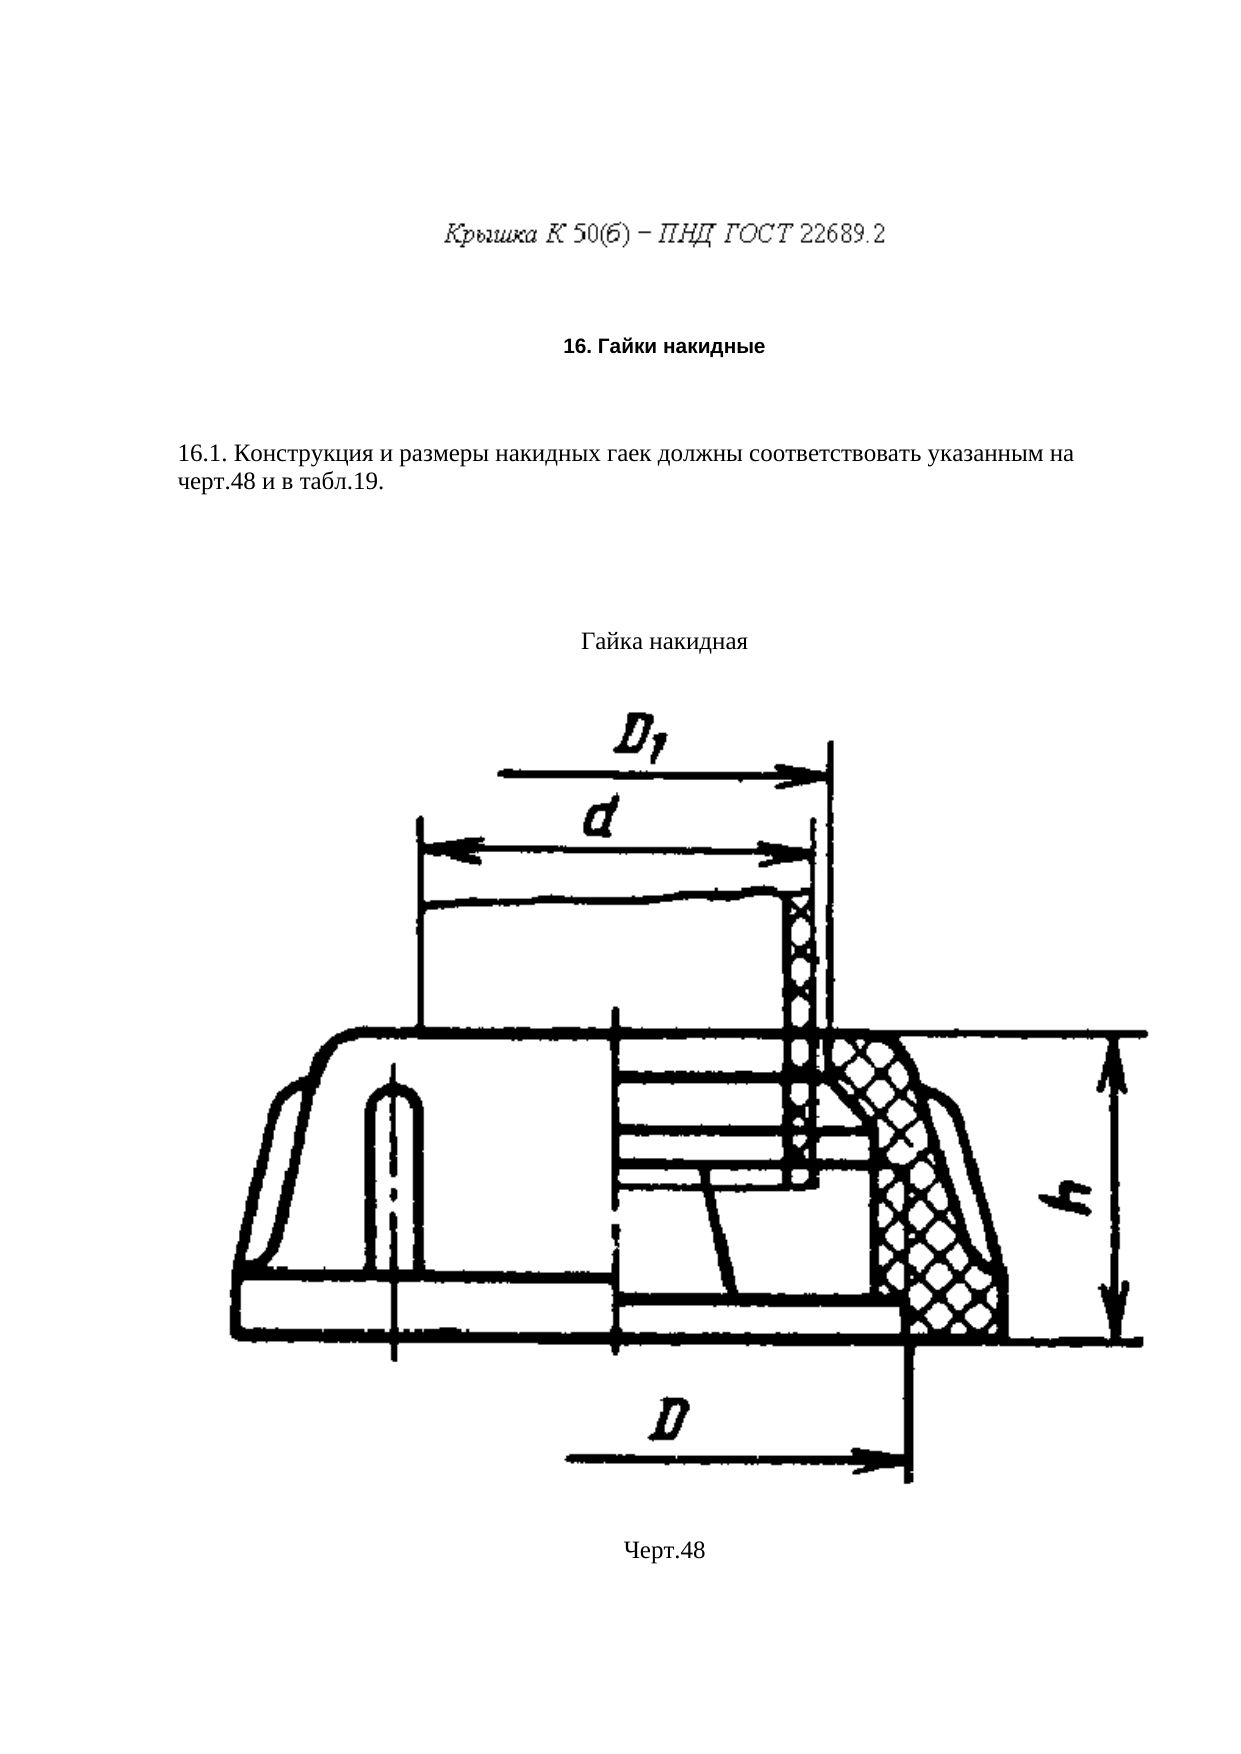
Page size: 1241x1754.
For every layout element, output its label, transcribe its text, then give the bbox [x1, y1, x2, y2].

text 16. Гайки накидные [177, 334, 1152, 358]
text Черт.48 [177, 1535, 1152, 1563]
text 16.1. Конструкция и размеры накидных гаек должны соответствовать указанным на черт.48 и в табл.19. [177, 438, 1152, 495]
picture [440, 219, 889, 254]
text Гайка накидная [177, 626, 1152, 654]
picture [177, 683, 1178, 1506]
